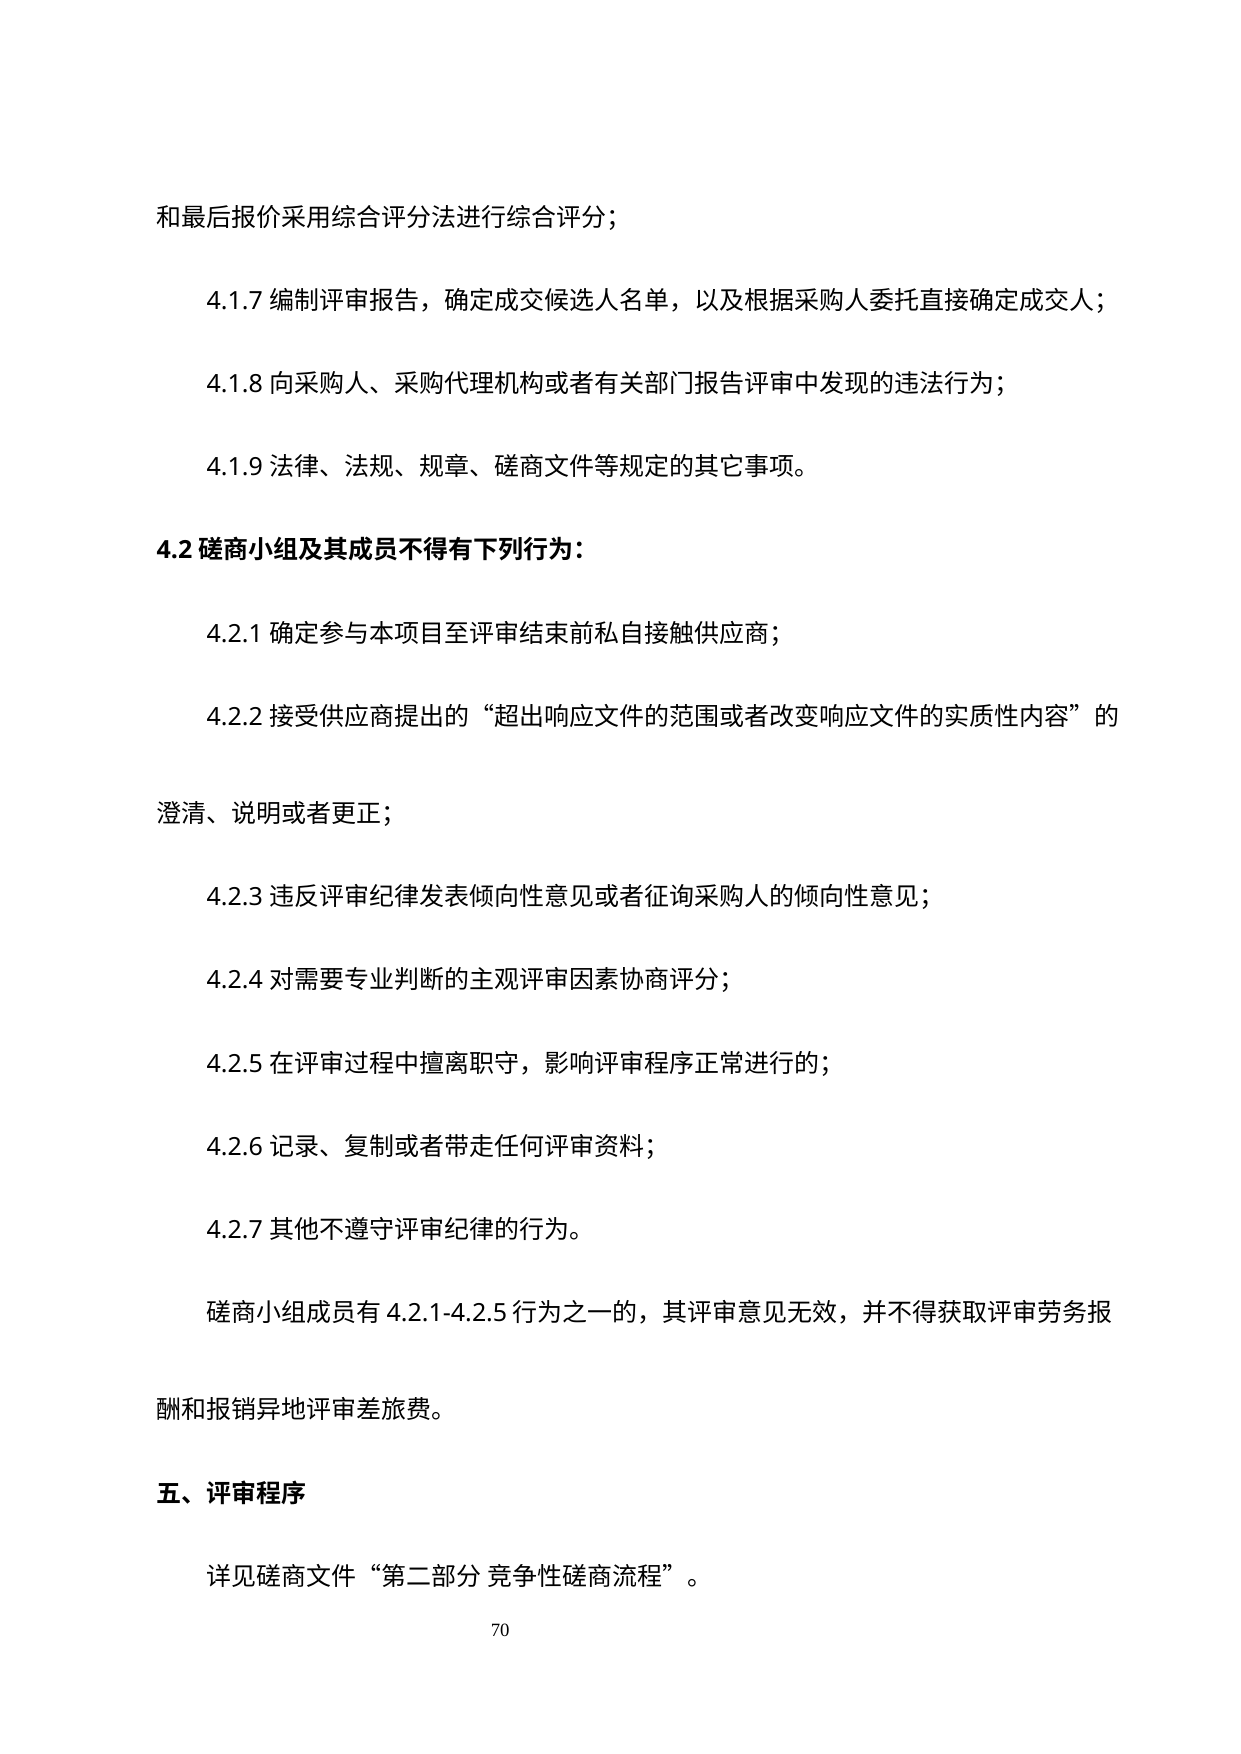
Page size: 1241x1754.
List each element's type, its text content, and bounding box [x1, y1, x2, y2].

text 详见磋商文件“第二部分 竞争性磋商流程”。 [156, 1542, 1125, 1607]
text 4.2.3 违反评审纪律发表倾向性意见或者征询采购人的倾向性意见； [156, 862, 1125, 927]
text 4.2.5 在评审过程中擅离职守，影响评审程序正常进行的； [156, 1029, 1125, 1094]
text 4.2.1 确定参与本项目至评审结束前私自接触供应商； [156, 599, 1125, 664]
text 4.2.7 其他不遵守评审纪律的行为。 [156, 1195, 1125, 1260]
text 4.2.2 接受供应商提出的“超出响应文件的范围或者改变响应文件的实质性内容”的澄清、说明或者更正； [156, 682, 1125, 844]
text 4.2.6 记录、复制或者带走任何评审资料； [156, 1112, 1125, 1177]
text 五、评审程序 [156, 1459, 1125, 1524]
text 4.1.7 编制评审报告，确定成交候选人名单，以及根据采购人委托直接确定成交人； [156, 266, 1125, 331]
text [156, 183, 1125, 248]
text 4.1.8 向采购人、采购代理机构或者有关部门报告评审中发现的违法行为； [156, 349, 1125, 414]
text 4.2.4 对需要专业判断的主观评审因素协商评分； [156, 946, 1125, 1011]
text 磋商小组成员有4.2.1-4.2.5行为之一的，其评审意见无效，并不得获取评审劳务报酬和报销异地评审差旅费。 [156, 1278, 1125, 1441]
text 4.1.9 法律、法规、规章、磋商文件等规定的其它事项。 [156, 432, 1125, 497]
text 4.2 磋商小组及其成员不得有下列行为： [156, 516, 1125, 581]
